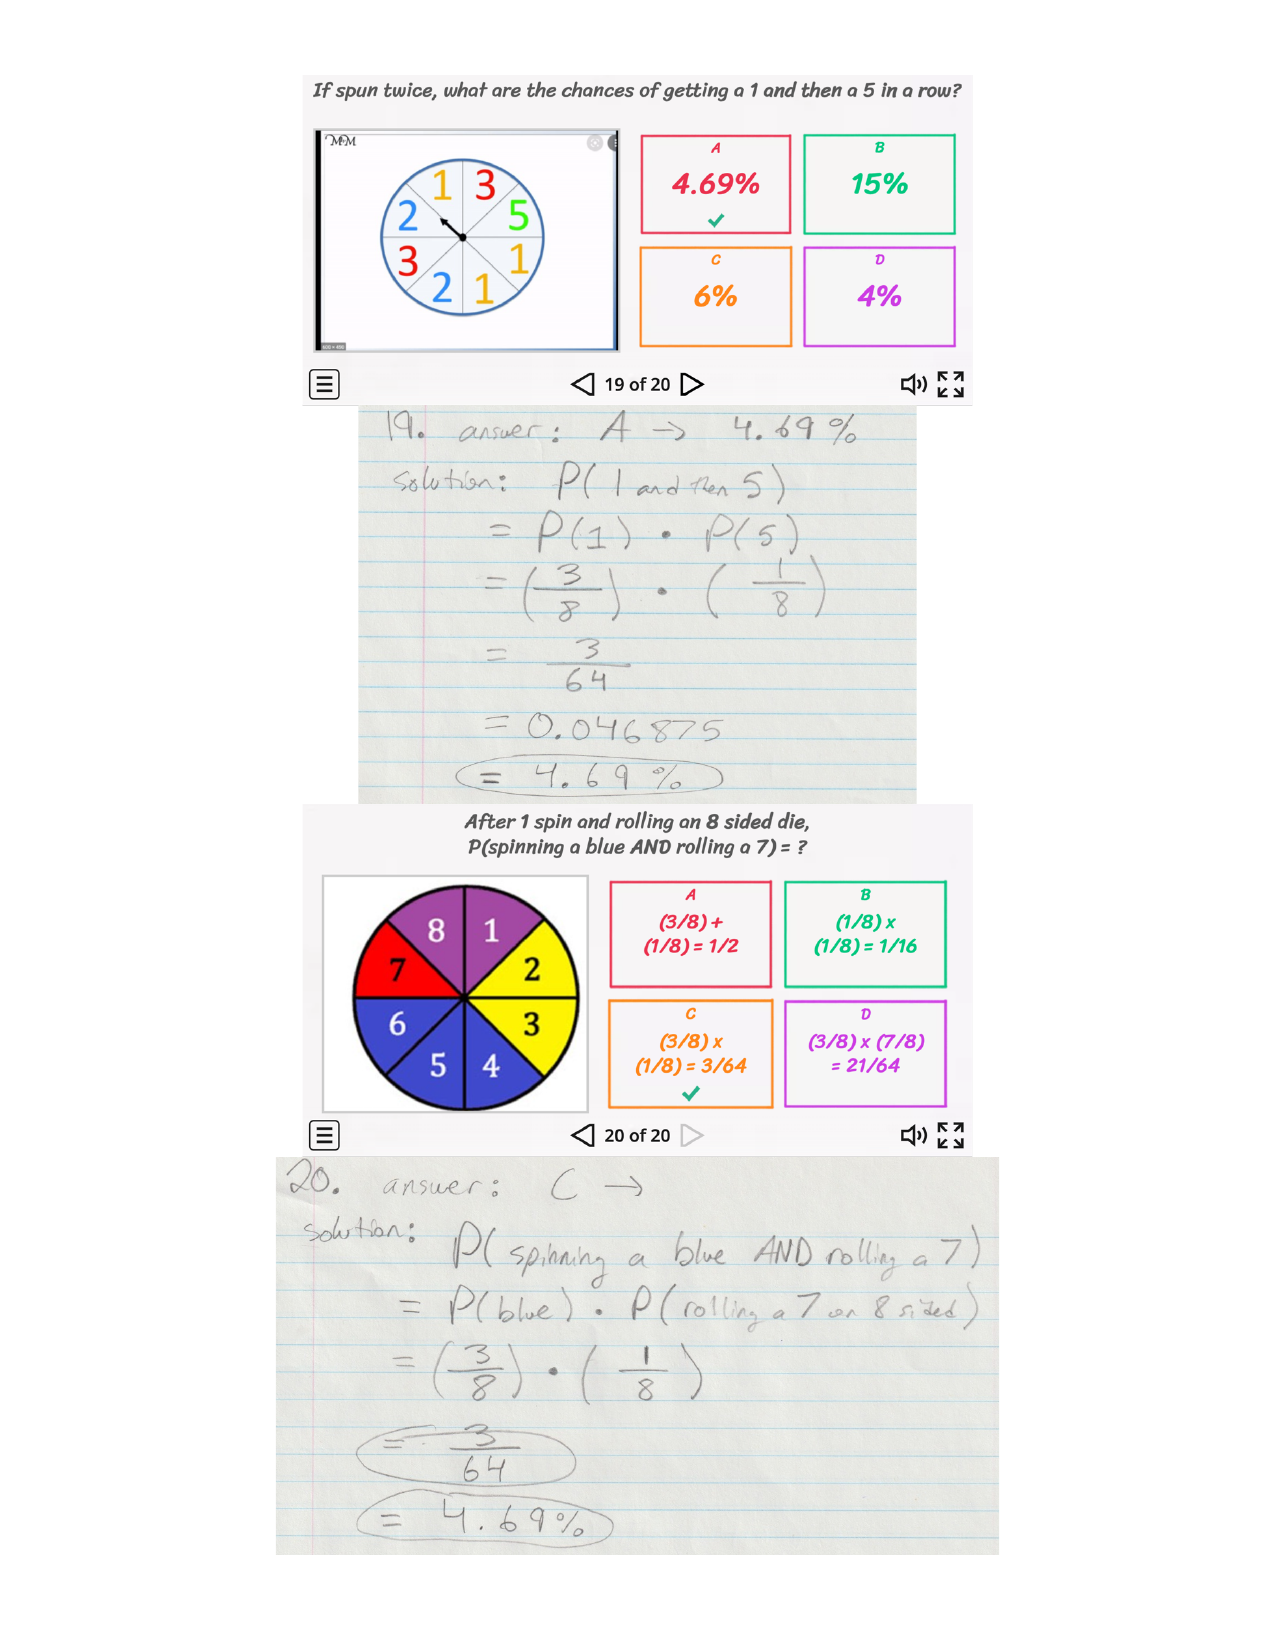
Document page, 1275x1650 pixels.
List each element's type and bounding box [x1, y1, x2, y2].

picture [275, 75, 1000, 1555]
